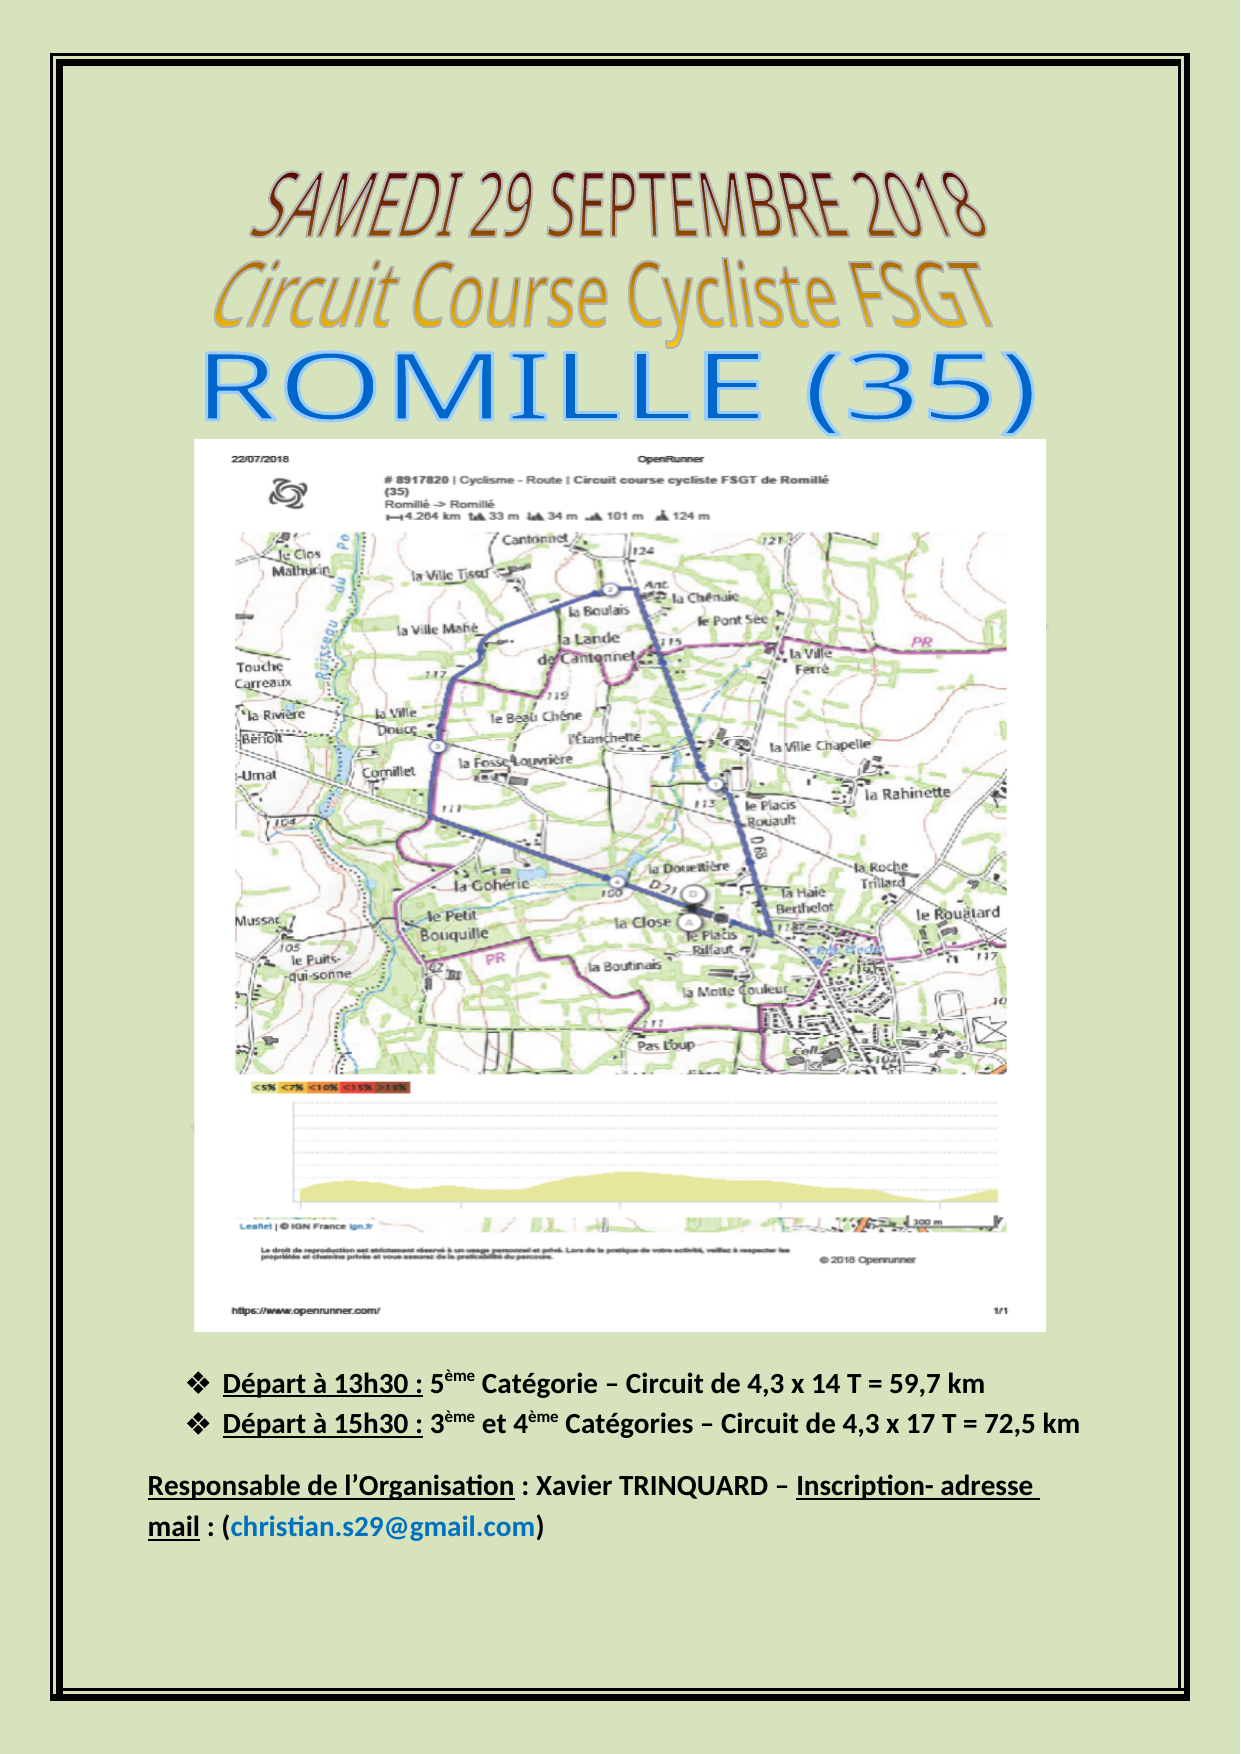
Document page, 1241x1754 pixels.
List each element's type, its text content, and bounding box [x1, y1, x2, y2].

list Départ à 13h30 : 5ème Catégorie – Circuit de 4,3 x 14 T = 59,7 km [185, 1365, 1093, 1400]
list Départ à 15h30 : 3ème et 4ème Catégories – Circuit de 4,3 x 17 T = 72,5 km [185, 1406, 1093, 1441]
text Responsable de l’Organisation : Xavier TRINQUARD – Inscription- adresse mail : (christian.s29@gmail.com) [147, 1467, 1093, 1544]
